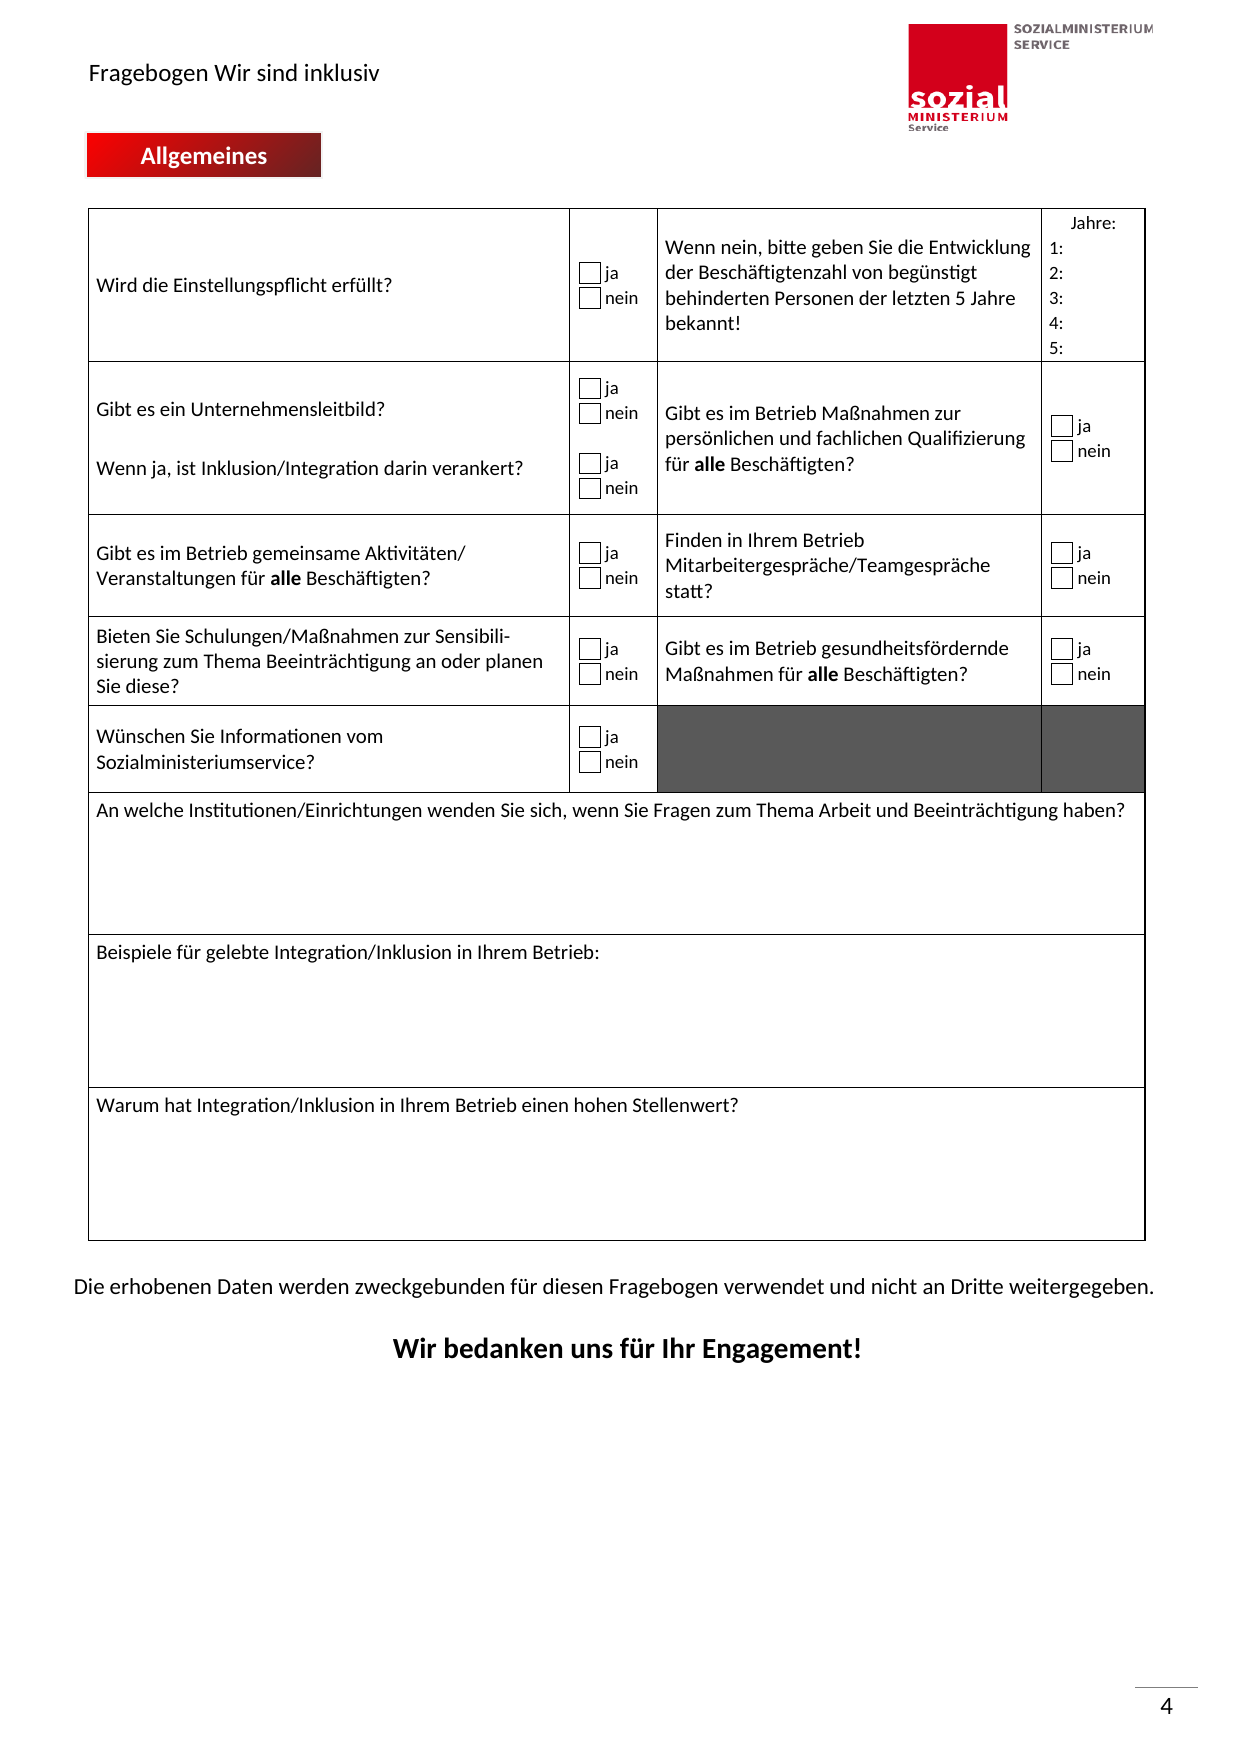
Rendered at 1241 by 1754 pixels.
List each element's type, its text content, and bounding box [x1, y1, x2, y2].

table_cell [1042, 706, 1144, 792]
table_header Wenn nein, bitte geben Sie die Entwicklung der Beschäftigtenzahl von begünstigt behinderten Personen der letzten 5 Jahre bekannt! [658, 209, 1041, 361]
table_header ja nein [570, 209, 657, 361]
table_cell Gibt es im Betrieb gesundheitsfördernde Maßnahmen für alle Beschäftigten? [658, 617, 1041, 705]
table_cell ja nein [1042, 617, 1144, 705]
table_cell Gibt es im Betrieb Maßnahmen zur persönlichen und fachlichen Qualifizierung für alle Beschäftigten? [658, 362, 1041, 514]
table_header Jahre: 1: 2: 3: 4: 5: [1042, 209, 1144, 361]
table_cell ja nein [570, 706, 657, 792]
text Die erhobenen Daten werden zweckgebunden für diesen Fragebogen verwendet und nicht an Dritte weitergegeben. [74, 1272, 1196, 1300]
table_header Wird die Einstellungspflicht erfüllt? [89, 209, 569, 361]
table_cell ja nein [1042, 515, 1144, 616]
table_cell ja nein ja nein [570, 362, 657, 514]
table_cell Beispiele für gelebte Integration/Inklusion in Ihrem Betrieb: [89, 935, 1144, 1087]
table_cell ja nein [570, 617, 657, 705]
text Wir bedanken uns für Ihr Engagement! [118, 1331, 1137, 1366]
table_cell Warum hat Integration/Inklusion in Ihrem Betrieb einen hohen Stellenwert? [89, 1088, 1144, 1240]
table_cell Gibt es im Betrieb gemeinsame Aktivitäten/ Veranstaltungen für alle Beschäftigten? [89, 515, 569, 616]
table_cell An welche Institutionen/Einrichtungen wenden Sie sich, wenn Sie Fragen zum Thema Arbeit und Beeinträchtigung haben? [89, 793, 1144, 934]
table_cell Gibt es ein Unternehmensleitbild? Wenn ja, ist Inklusion/Integration darin verankert? [89, 362, 569, 514]
picture [908, 24, 1153, 131]
table_cell ja nein [1042, 362, 1144, 514]
table_cell Bieten Sie Schulungen/Maßnahmen zur Sensibili-sierung zum Thema Beeinträchtigung an oder planen Sie diese? [89, 617, 569, 705]
table_cell [658, 706, 1041, 792]
table_cell ja nein [570, 515, 657, 616]
table_cell Finden in Ihrem Betrieb Mitarbeitergespräche/Teamgespräche statt? [658, 515, 1041, 616]
table_cell Wünschen Sie Informationen vom Sozialministeriumservice? [89, 706, 569, 792]
